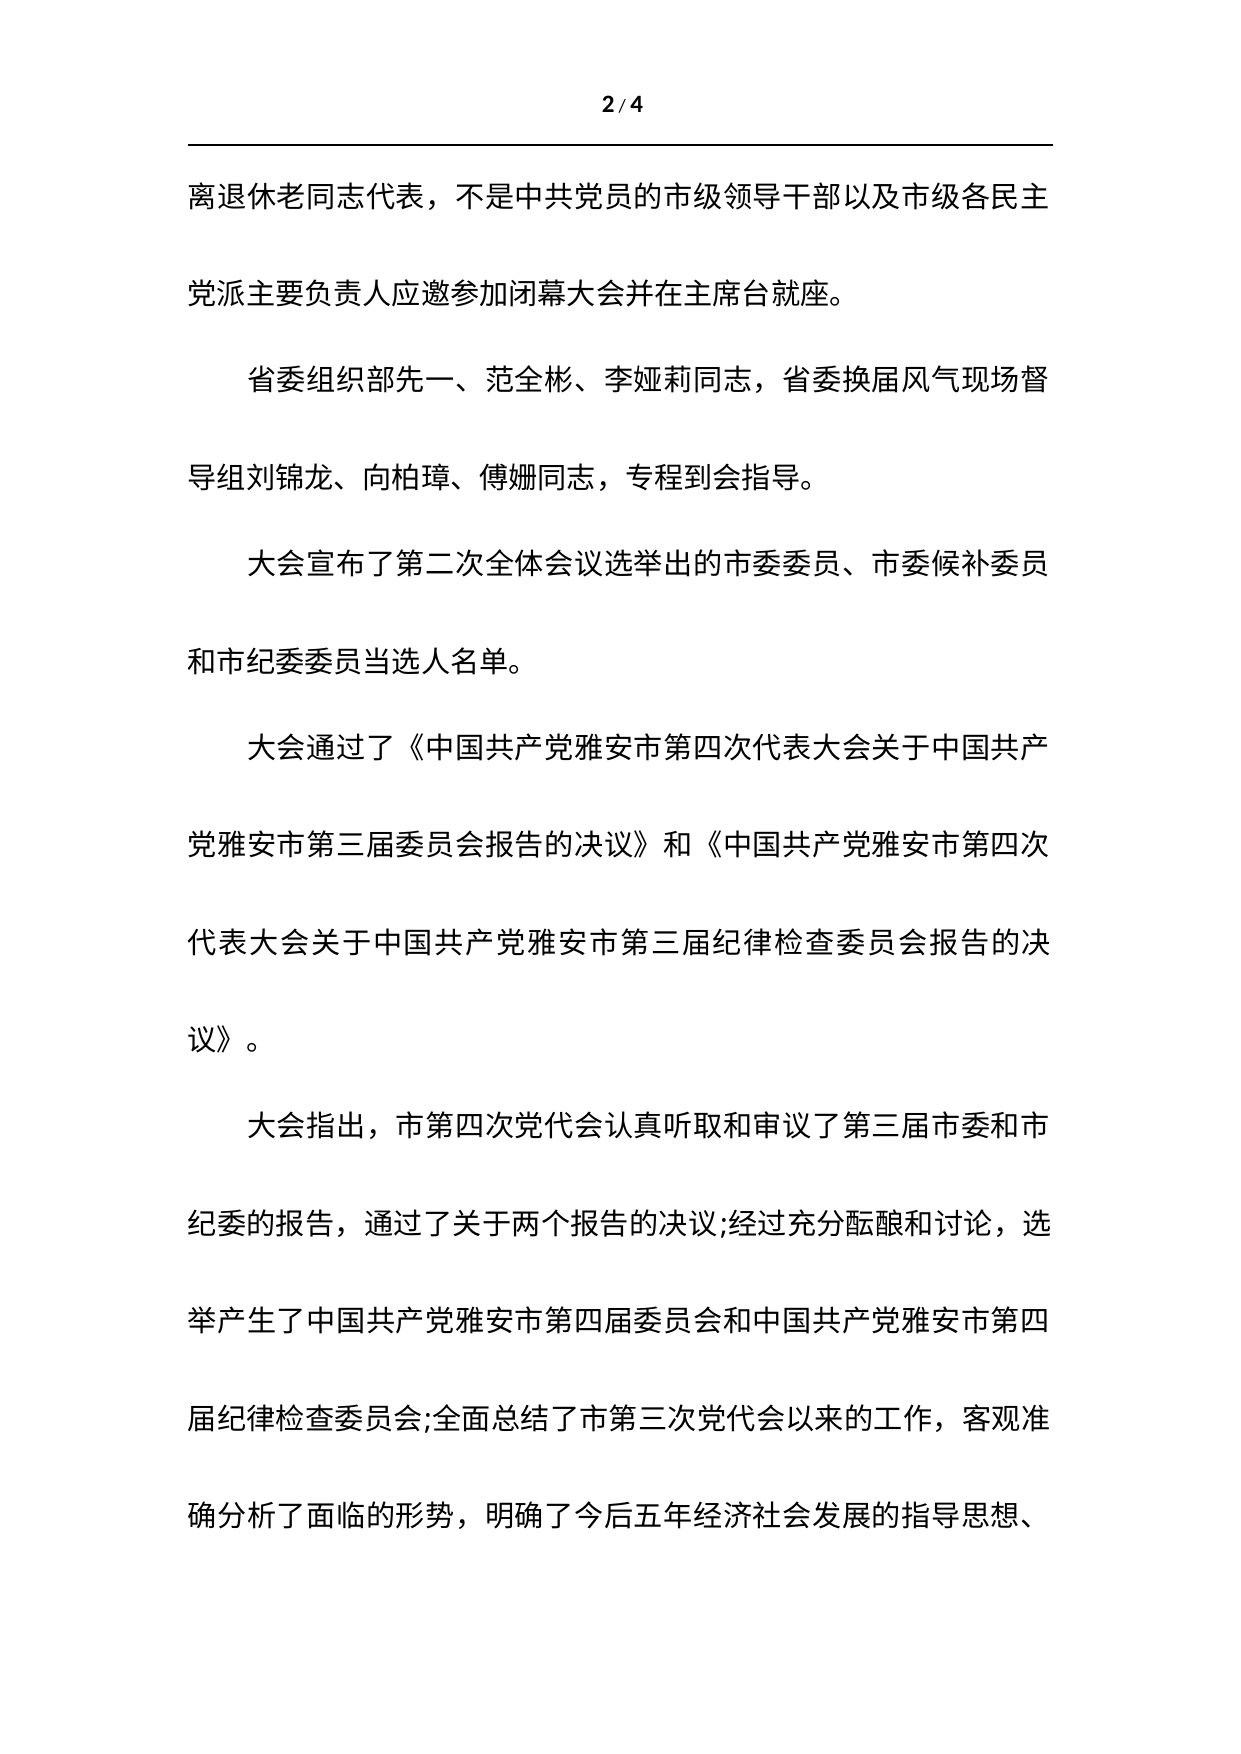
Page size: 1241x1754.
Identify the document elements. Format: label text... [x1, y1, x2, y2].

text 大会通过了《中国共产党雅安市第四次代表大会关于中国共产党雅安市第三届委员会报告的决议》和《中国共产党雅安市第四次代表大会关于中国共产党雅安市第三届纪律检查委员会报告的决议》。 [187, 713, 1053, 1070]
text 大会宣布了第二次全体会议选举出的市委委员、市委候补委员和市纪委委员当选人名单。 [187, 529, 1053, 692]
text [187, 162, 1053, 324]
text 省委组织部先一、范全彬、李娅莉同志，省委换届风气现场督导组刘锦龙、向柏璋、傅姗同志，专程到会指导。 [187, 346, 1053, 508]
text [187, 1092, 1053, 1547]
